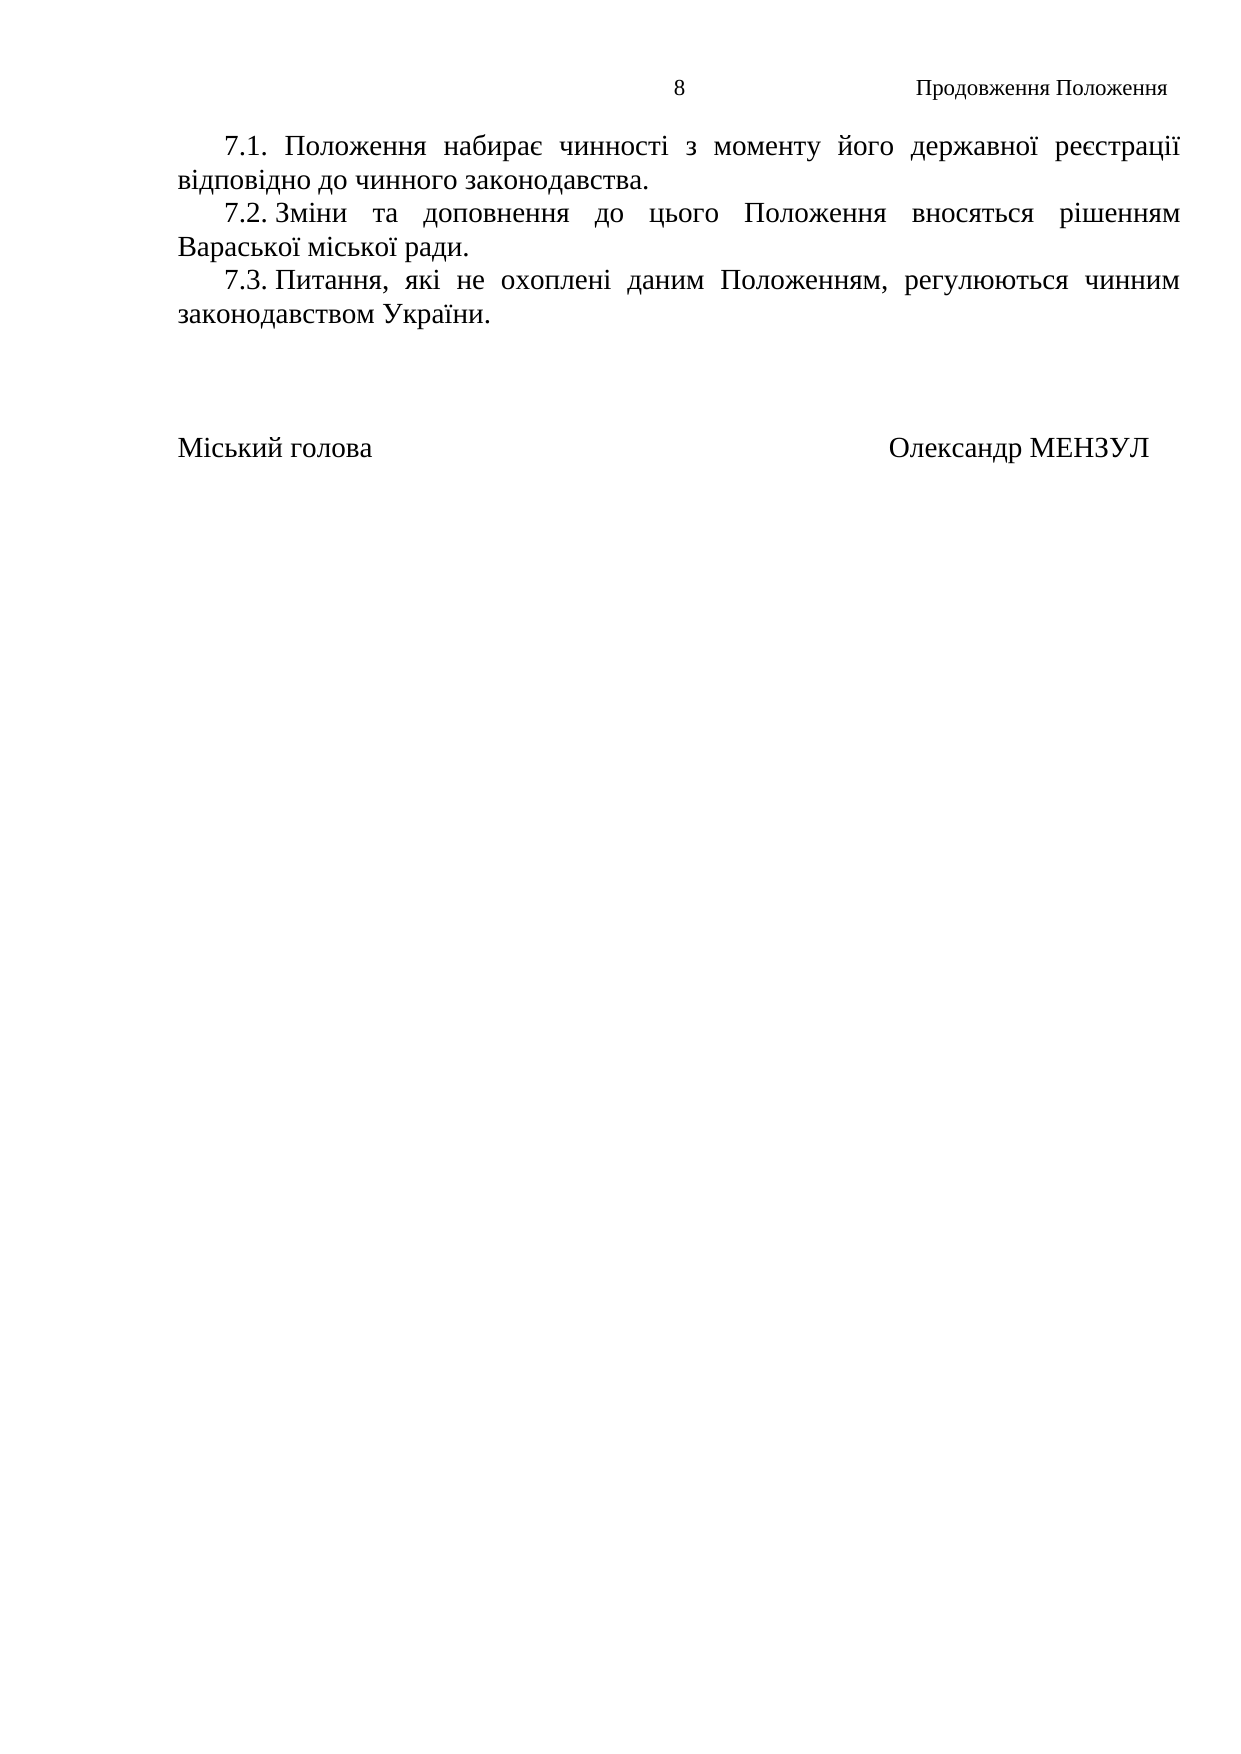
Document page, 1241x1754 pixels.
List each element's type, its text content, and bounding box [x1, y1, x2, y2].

text 7.3. Питання, які не охоплені даним Положенням, регулюються чинним законодавством України. [177, 262, 1181, 329]
text 7.2. Зміни та доповнення до цього Положення вносяться рішенням Вараської міської ради. [177, 195, 1181, 262]
text Міський голова Олександр МЕНЗУЛ [177, 430, 1181, 464]
text 7.1. Положення набирає чинності з моменту його державної реєстрації відповідно до чинного законодавства. [177, 128, 1181, 195]
